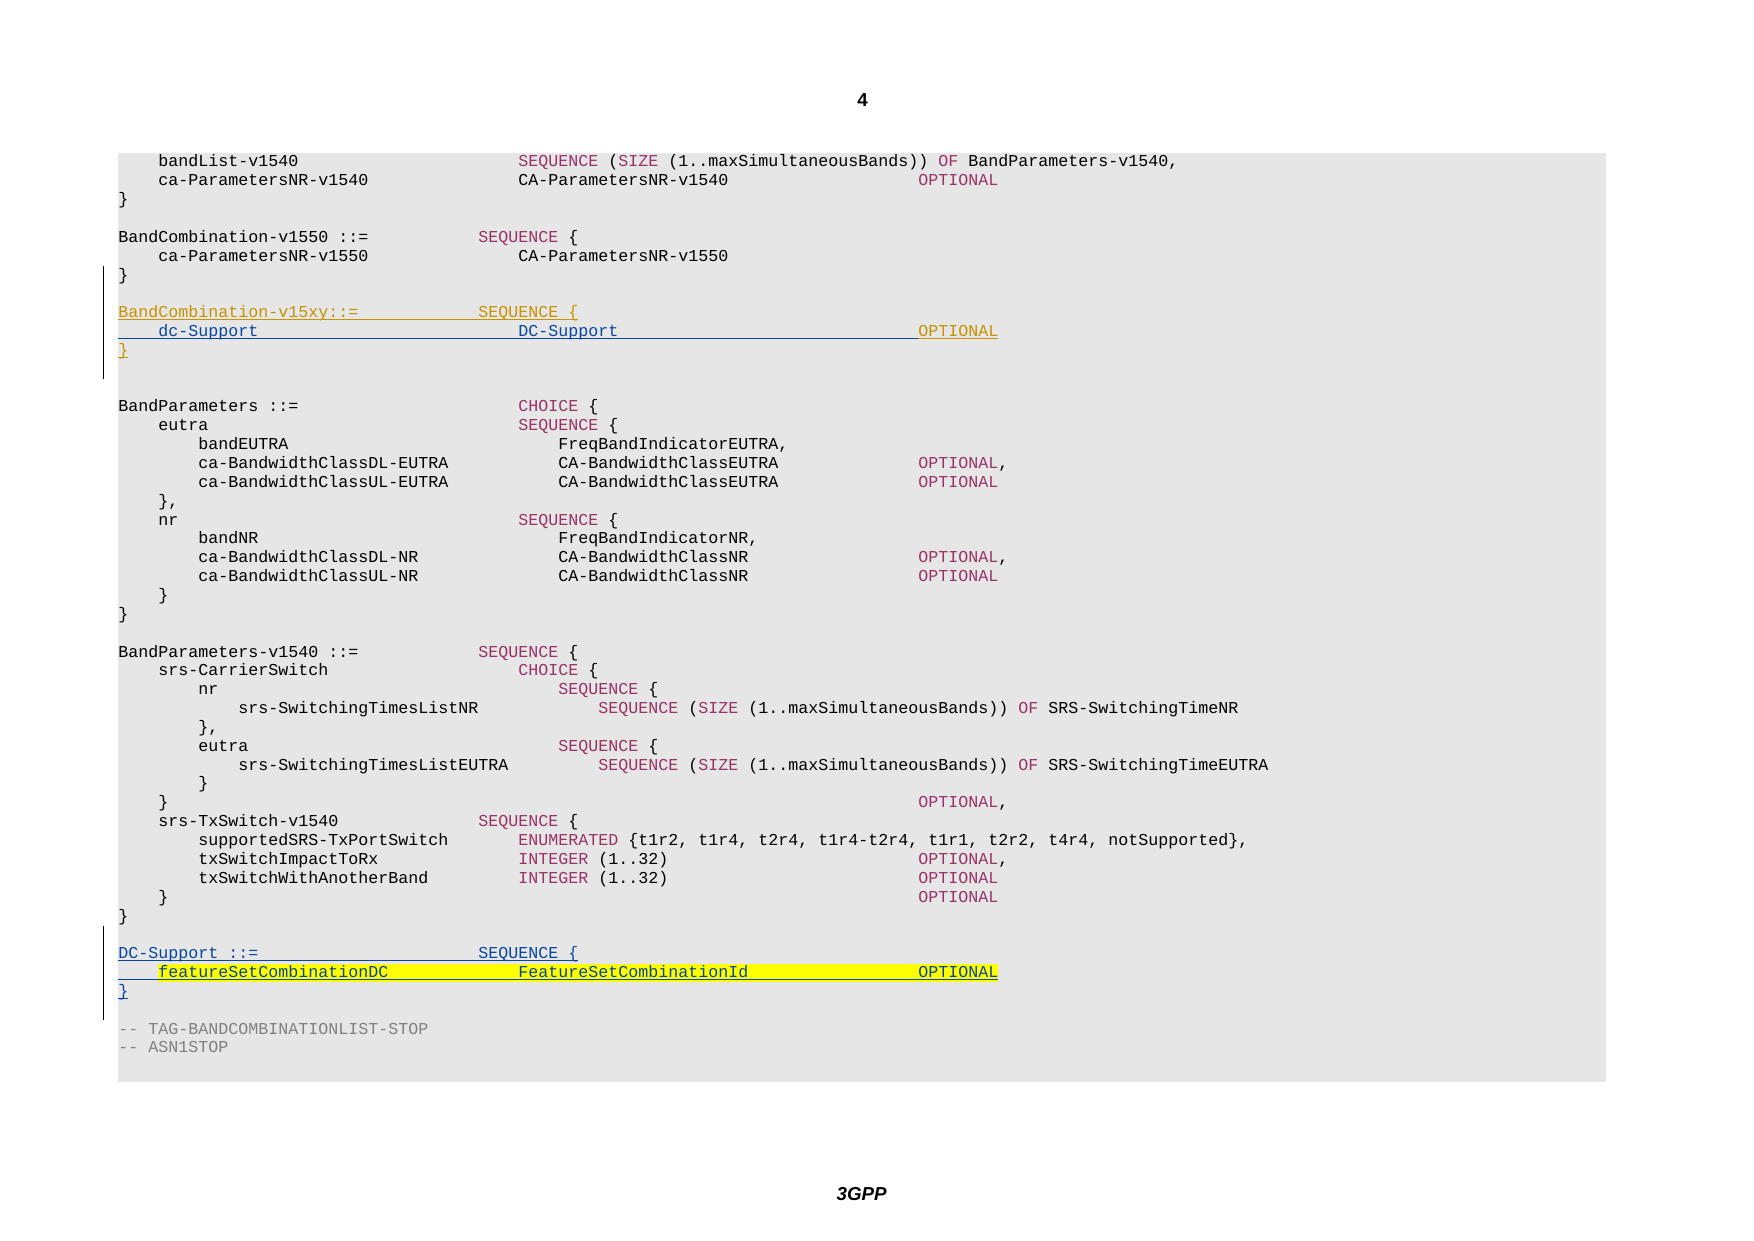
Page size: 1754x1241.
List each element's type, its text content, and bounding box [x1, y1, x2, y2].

text srs-TxSwitch-v1540 SEQUENCE { [118, 813, 1606, 832]
text }, [118, 718, 1606, 737]
text }, [118, 492, 1606, 511]
text } [118, 907, 1606, 926]
text } [118, 605, 1606, 624]
text ca-ParametersNR-v1540 CA-ParametersNR-v1540 OPTIONAL [118, 172, 1606, 191]
text bandList-v1540 SEQUENCE (SIZE (1..maxSimultaneousBands)) OF BandParameters-v1540, [118, 153, 1606, 172]
text srs-CarrierSwitch CHOICE { [118, 662, 1606, 681]
text ca-ParametersNR-v1550 CA-ParametersNR-v1550 [118, 247, 1606, 266]
text srs-SwitchingTimesListEUTRA SEQUENCE (SIZE (1..maxSimultaneousBands)) OF SRS-SwitchingTimeEUTRA [118, 756, 1606, 775]
text BandParameters-v1540 ::= SEQUENCE { [118, 643, 1606, 662]
text bandNR FreqBandIndicatorNR, [118, 530, 1606, 549]
text -- ASN1STOP [118, 1039, 1606, 1058]
text eutra SEQUENCE { [118, 417, 1606, 436]
text BandParameters ::= CHOICE { [118, 398, 1606, 417]
text BandCombination-v1550 ::= SEQUENCE { [118, 228, 1606, 247]
text -- TAG-BANDCOMBINATIONLIST-STOP [118, 1020, 1606, 1039]
text } [118, 191, 1606, 209]
text txSwitchWithAnotherBand INTEGER (1..32) OPTIONAL [118, 869, 1606, 888]
text srs-SwitchingTimesListNR SEQUENCE (SIZE (1..maxSimultaneousBands)) OF SRS-SwitchingTimeNR [118, 700, 1606, 718]
text ca-BandwidthClassUL-NR CA-BandwidthClassNR OPTIONAL [118, 568, 1606, 587]
text supportedSRS-TxPortSwitch ENUMERATED {t1r2, t1r4, t2r4, t1r4-t2r4, t1r1, t2r2, t4r4, notSupported}, [118, 832, 1606, 851]
text } OPTIONAL, [118, 794, 1606, 813]
text ca-BandwidthClassDL-EUTRA CA-BandwidthClassEUTRA OPTIONAL, [118, 454, 1606, 473]
text } [118, 587, 1606, 605]
text ca-BandwidthClassDL-NR CA-BandwidthClassNR OPTIONAL, [118, 549, 1606, 568]
text txSwitchImpactToRx INTEGER (1..32) OPTIONAL, [118, 851, 1606, 869]
text bandEUTRA FreqBandIndicatorEUTRA, [118, 436, 1606, 454]
text } [118, 266, 1606, 285]
text eutra SEQUENCE { [118, 737, 1606, 756]
text ca-BandwidthClassUL-EUTRA CA-BandwidthClassEUTRA OPTIONAL [118, 473, 1606, 492]
text } OPTIONAL [118, 888, 1606, 907]
text nr SEQUENCE { [118, 681, 1606, 700]
text nr SEQUENCE { [118, 511, 1606, 530]
text } [118, 775, 1606, 794]
